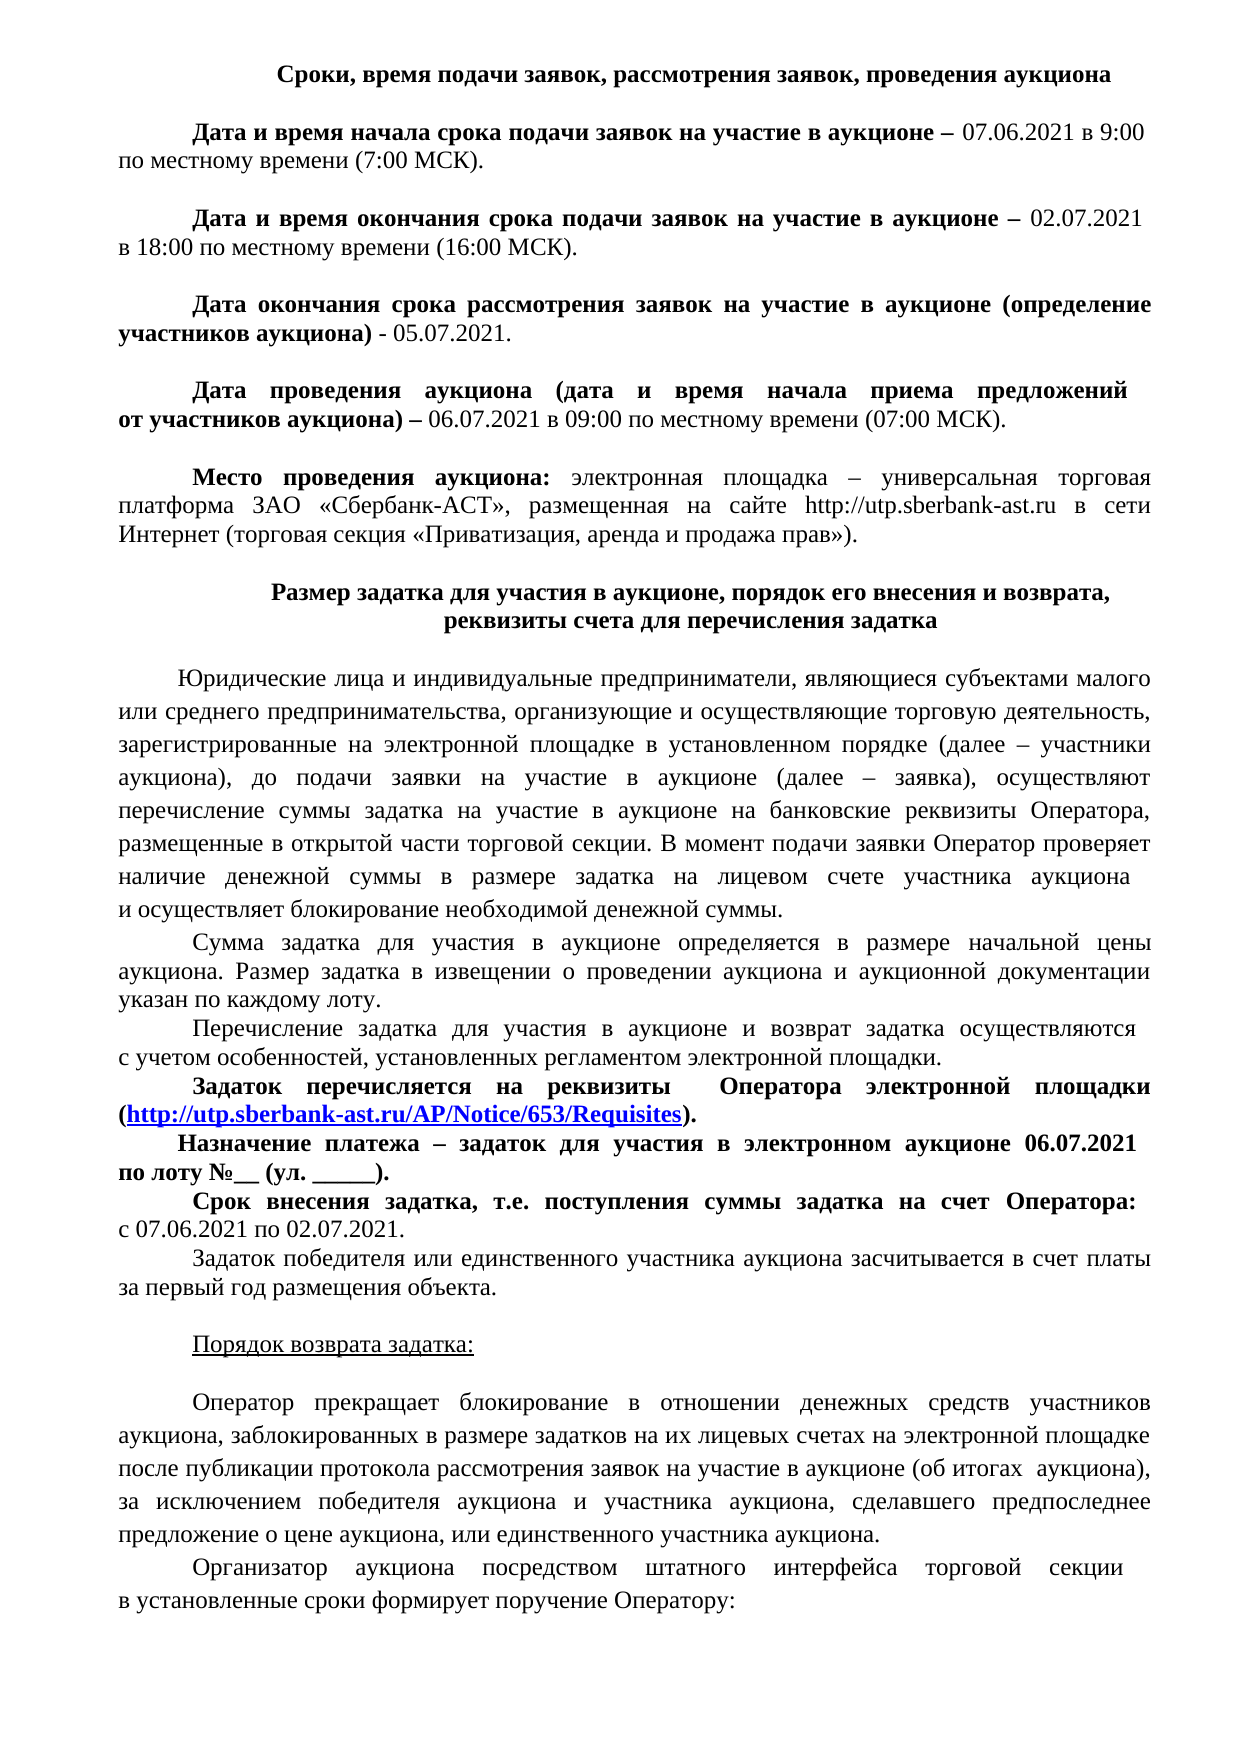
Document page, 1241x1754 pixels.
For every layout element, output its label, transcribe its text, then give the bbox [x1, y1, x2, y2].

list Размер задатка для участия в аукционе, порядок его внесения и возврата, реквизиты счета для перечисления задатка [229, 577, 1152, 634]
text Дата и время начала срока подачи заявок на участие в аукционе – 07.06.2021 в 9:00 по местному времени (7:00 МСК). [118, 117, 1152, 174]
text Место проведения аукциона: электронная площадка – универсальная торговая платформа ЗАО «Сбербанк-АСТ», размещенная на сайте http://utp.sberbank-ast.ru в сети Интернет (торговая секция «Приватизация, аренда и продажа прав»). [118, 462, 1152, 548]
list Юридические лица и индивидуальные предприниматели, являющиеся субъектами малого или среднего предпринимательства, организующие и осуществляющие торговую деятельность, зарегистрированные на электронной площадке в установленном порядке (далее – участники аукциона), до подачи заявки на участие в аукционе (далее – заявка), осуществляют перечисление суммы задатка на участие в аукционе на банковские реквизиты Оператора, размещенные в открытой части торговой секции. В момент подачи заявки Оператор проверяет наличие денежной суммы в размере задатка на лицевом счете участника аукциона и осуществляет блокирование необходимой денежной суммы. [118, 663, 1152, 923]
text Дата и время окончания срока подачи заявок на участие в аукционе – 02.07.2021 в 18:00 по местному времени (16:00 МСК). [118, 203, 1152, 260]
text Срок внесения задатка, т.е. поступления суммы задатка на счет Оператора: c 07.06.2021 по 02.07.2021. [118, 1186, 1152, 1243]
text Перечисление задатка для участия в аукционе и возврат задатка осуществляются с учетом особенностей, установленных регламентом электронной площадки. [118, 1013, 1152, 1071]
text Дата проведения аукциона (дата и время начала приема предложений от участников аукциона) – 06.07.2021 в 09:00 по местному времени (07:00 МСК). [118, 375, 1152, 433]
text Задаток перечисляется на реквизиты Оператора электронной площадки (http://utp.sberbank-ast.ru/AP/Notice/653/Requisites). [118, 1071, 1152, 1128]
text Организатор аукциона посредством штатного интерфейса торговой секции в установленные сроки формирует поручение Оператору: [118, 1552, 1152, 1614]
text Дата окончания срока рассмотрения заявок на участие в аукционе (определение участников аукциона) - 05.07.2021. [118, 289, 1152, 347]
text Порядок возврата задатка: [118, 1329, 1152, 1358]
list Сроки, время подачи заявок, рассмотрения заявок, проведения аукциона [236, 59, 1152, 88]
text Задаток победителя или единственного участника аукциона засчитывается в счет платы за первый год размещения объекта. [118, 1243, 1152, 1301]
text Оператор прекращает блокирование в отношении денежных средств участников аукциона, заблокированных в размере задатков на их лицевых счетах на электронной площадке после публикации протокола рассмотрения заявок на участие в аукционе (об итогах аукциона), за исключением победителя аукциона и участника аукциона, сделавшего предпоследнее предложение о цене аукциона, или единственного участника аукциона. [118, 1387, 1152, 1548]
text Назначение платежа – задаток для участия в электронном аукционе 06.07.2021 по лоту №__ (ул. _____). [118, 1128, 1152, 1186]
text Сумма задатка для участия в аукционе определяется в размере начальной цены аукциона. Размер задатка в извещении о проведении аукциона и аукционной документации указан по каждому лоту. [118, 927, 1152, 1013]
